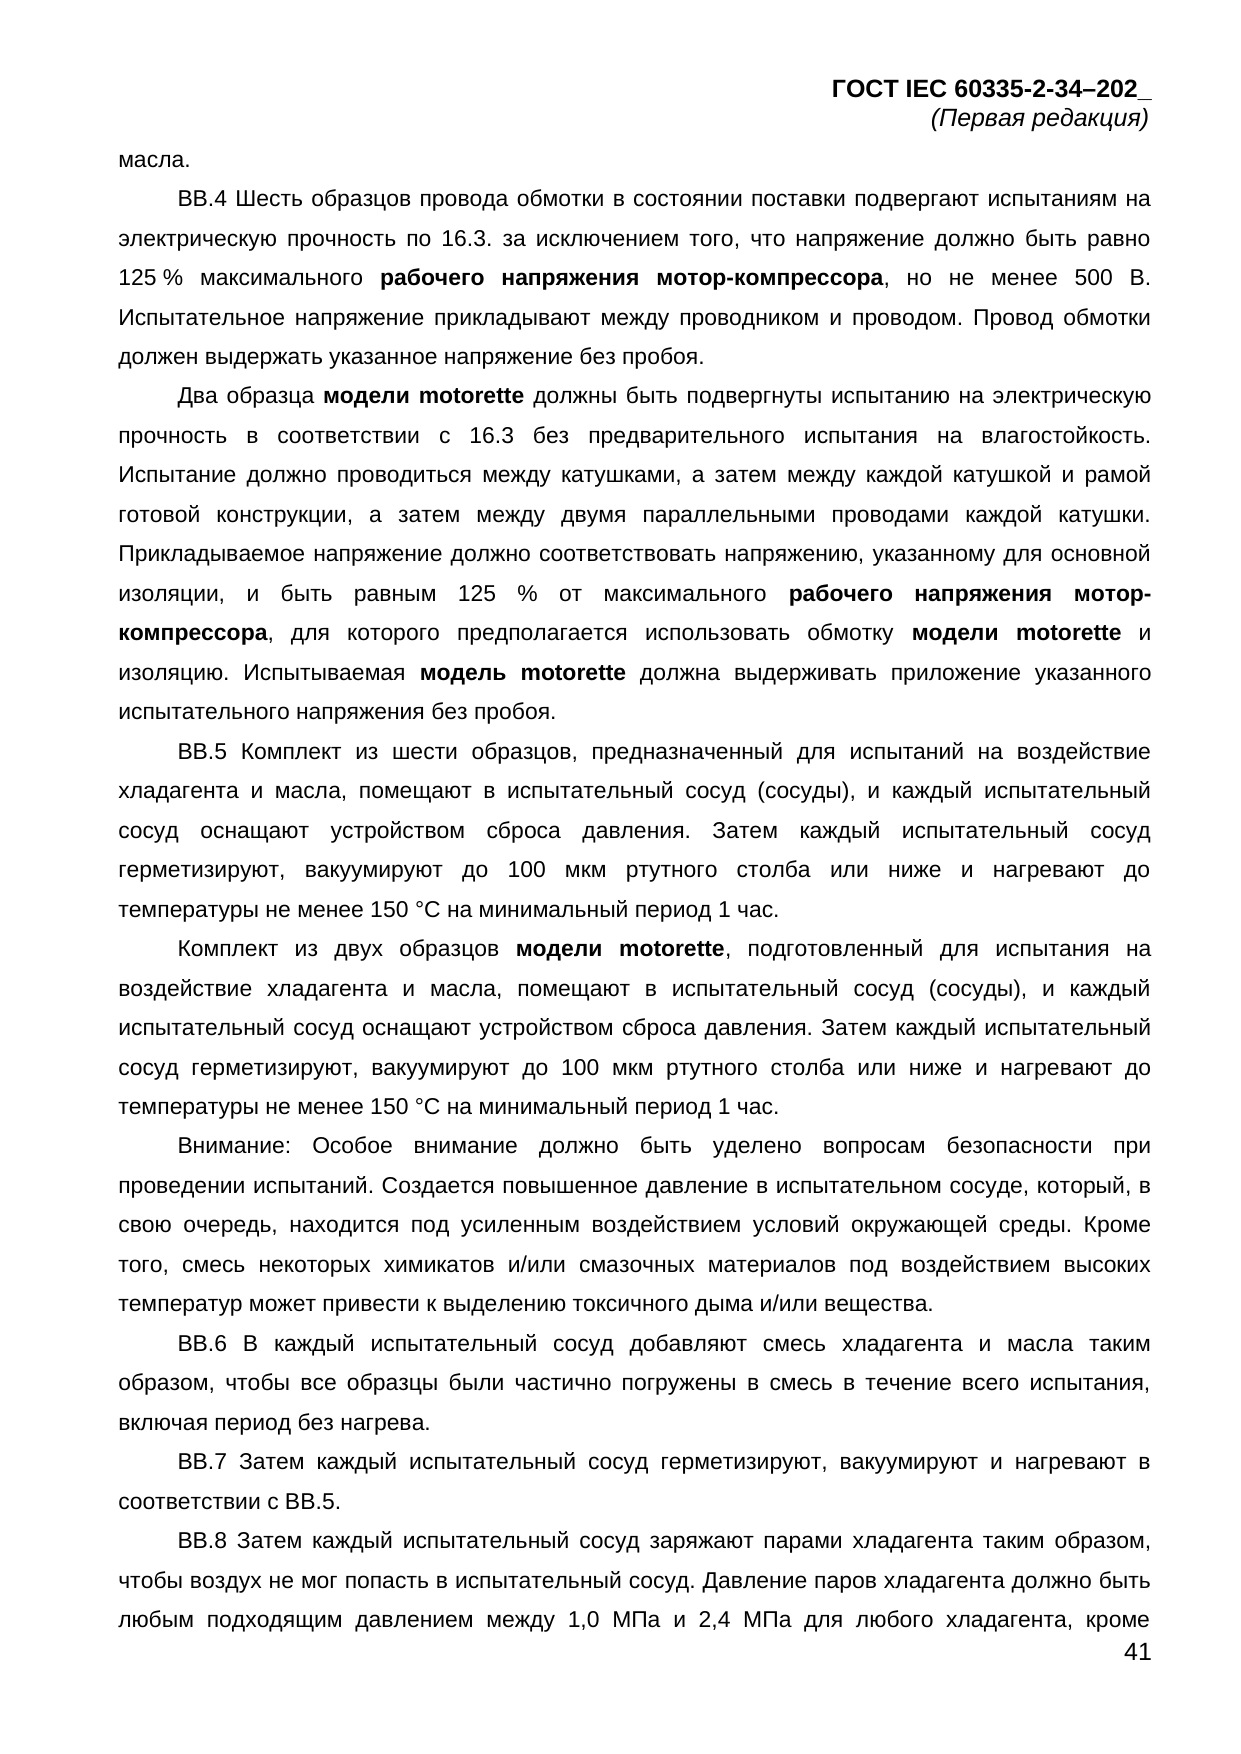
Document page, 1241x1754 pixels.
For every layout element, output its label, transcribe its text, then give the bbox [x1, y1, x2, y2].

text ВВ.4 Шесть образцов провода обмотки в состоянии поставки подвергают испытаниям на электрическую прочность по 16.3. за исключением того, что напряжение должно быть равно 125 % максимального рабочего напряжения мотор-компрессора, но не менее 500 В. Испытательное напряжение прикладывают между проводником и проводом. Провод обмотки должен выдержать указанное напряжение без пробоя. [118, 185, 1152, 369]
text ВВ.7 Затем каждый испытательный сосуд герметизируют, вакуумируют и нагревают в соответствии с ВВ.5. [118, 1448, 1152, 1514]
text Внимание: Особое внимание должно быть уделено вопросам безопасности при проведении испытаний. Создается повышенное давление в испытательном сосуде, который, в свою очередь, находится под усиленным воздействием условий окружающей среды. Кроме того, смесь некоторых химикатов и/или смазочных материалов под воздействием высоких температур может привести к выделению токсичного дыма и/или вещества. [118, 1132, 1152, 1317]
text ВВ.5 Комплект из шести образцов, предназначенный для испытаний на воздействие хладагента и масла, помещают в испытательный сосуд (сосуды), и каждый испытательный сосуд оснащают устройством сброса давления. Затем каждый испытательный сосуд герметизируют, вакуумируют до 100 мкм ртутного столба или ниже и нагревают до температуры не менее 150 °С на минимальный период 1 час. [118, 738, 1152, 922]
text Два образца модели motorette должны быть подвергнуты испытанию на электрическую прочность в соответствии с 16.3 без предварительного испытания на влагостойкость. Испытание должно проводиться между катушками, а затем между каждой катушкой и рамой готовой конструкции, а затем между двумя параллельными проводами каждой катушки. Прикладываемое напряжение должно соответствовать напряжению, указанному для основной изоляции, и быть равным 125 % от максимального рабочего напряжения мотор-компрессора, для которого предполагается использовать обмотку модели motorette и изоляцию. Испытываемая модель motorette должна выдерживать приложение указанного испытательного напряжения без пробоя. [118, 382, 1152, 724]
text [118, 146, 1152, 172]
text ВВ.6 В каждый испытательный сосуд добавляют смесь хладагента и масла таким образом, чтобы все образцы были частично погружены в смесь в течение всего испытания, включая период без нагрева. [118, 1330, 1152, 1435]
text Комплект из двух образцов модели motorette, подготовленный для испытания на воздействие хладагента и масла, помещают в испытательный сосуд (сосуды), и каждый испытательный сосуд оснащают устройством сброса давления. Затем каждый испытательный сосуд герметизируют, вакуумируют до 100 мкм ртутного столба или ниже и нагревают до температуры не менее 150 °C на минимальный период 1 час. [118, 935, 1152, 1119]
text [118, 1527, 1152, 1633]
